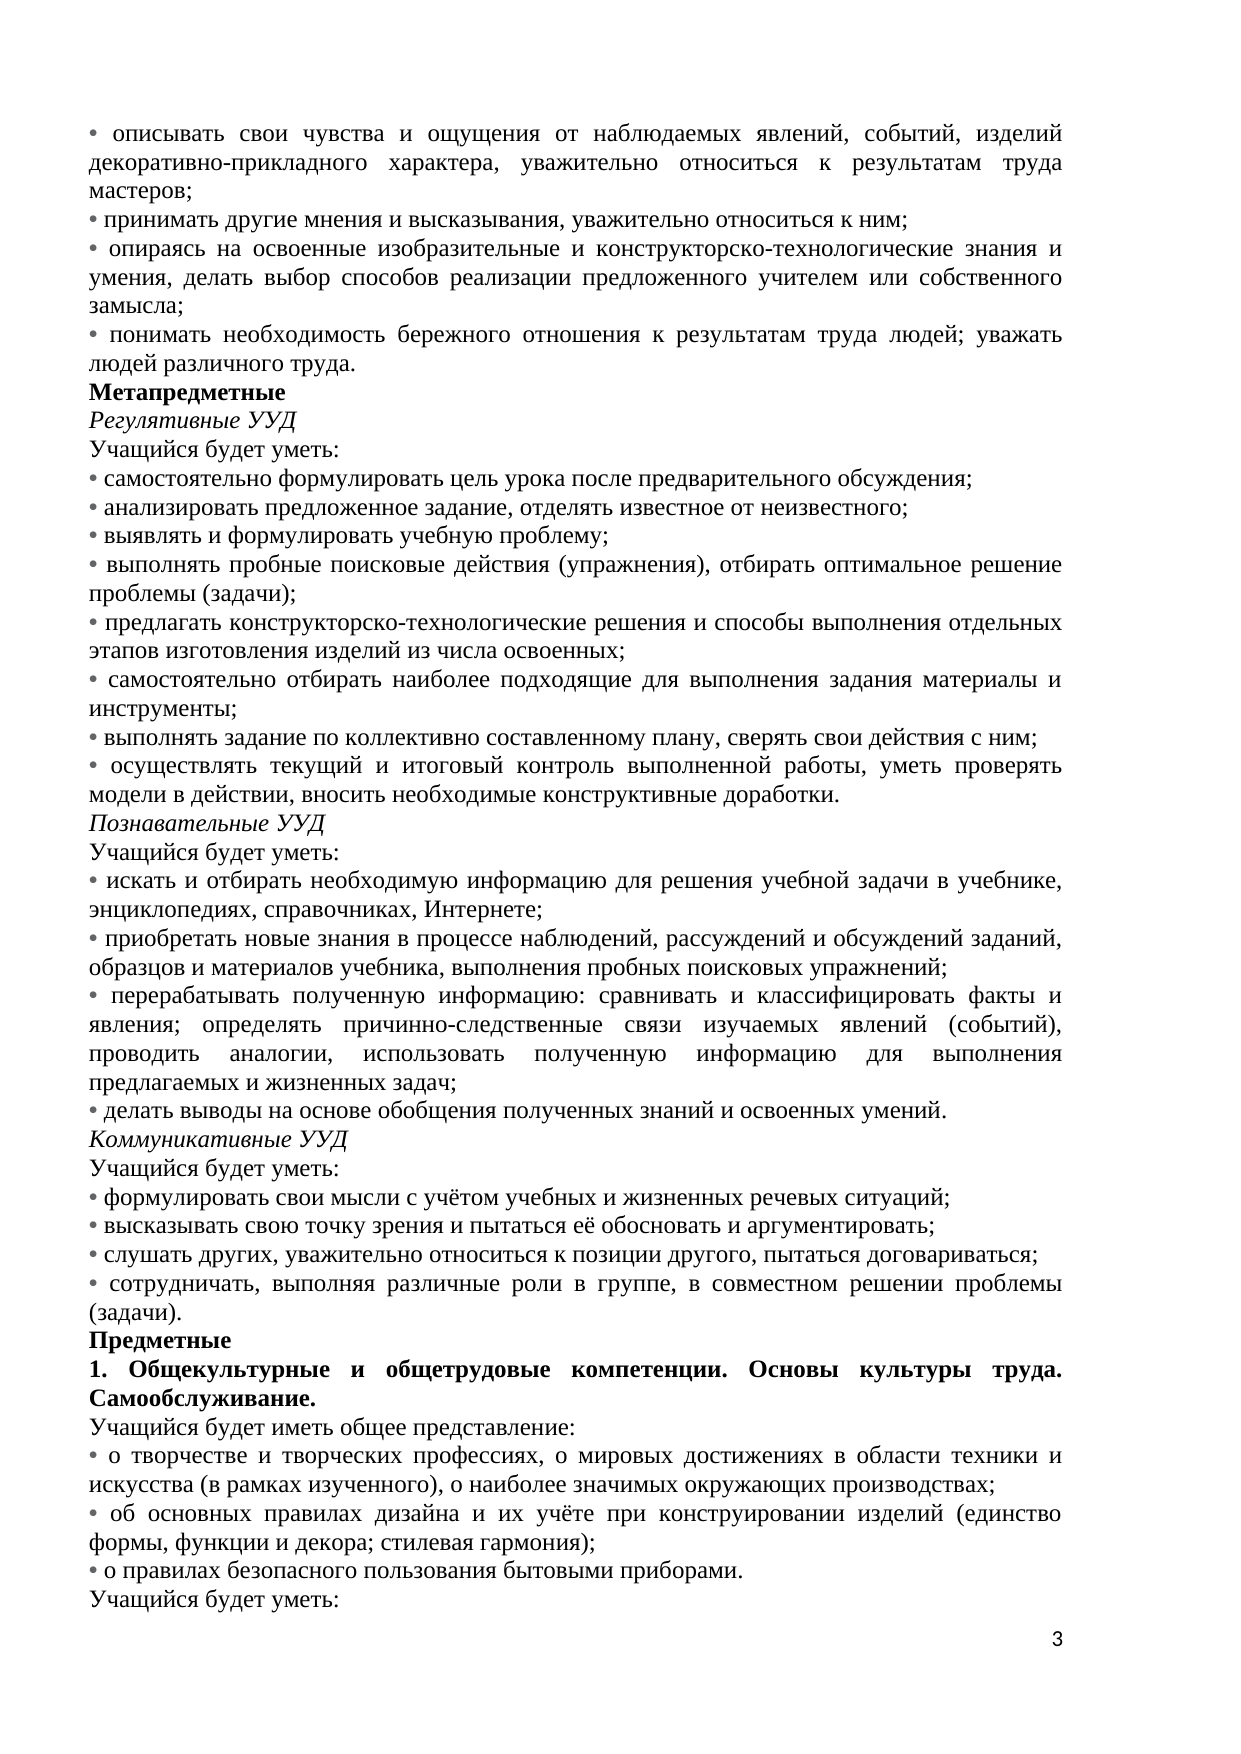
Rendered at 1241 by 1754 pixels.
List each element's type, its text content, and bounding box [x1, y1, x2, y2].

text Познавательные УУД [89, 808, 1063, 837]
text • искать и отбирать необходимую информацию для решения учебной задачи в учебнике, энциклопедиях, справочниках, Интернете; [89, 866, 1063, 923]
text • высказывать свою точку зрения и пытаться её обосновать и аргументировать; [89, 1211, 1063, 1239]
text • о творчестве и творческих профессиях, о мировых достижениях в области техники и искусства (в рамках изученного), о наиболее значимых окружающих производствах; [89, 1441, 1063, 1498]
text • выполнять пробные поисковые действия (упражнения), отбирать оптимальное решение проблемы (задачи); [89, 549, 1063, 607]
text • предлагать конструкторско-технологические решения и способы выполнения отдельных этапов изготовления изделий из числа освоенных; [89, 607, 1063, 664]
text 1. Общекультурные и общетрудовые компетенции. Основы культуры труда. Самообслуживание. [89, 1354, 1063, 1412]
text • описывать свои чувства и ощущения от наблюдаемых явлений, событий, изделий декоративно-прикладного характера, уважительно относиться к результатам труда мастеров; [89, 118, 1063, 204]
text • самостоятельно формулировать цель урока после предварительного обсуждения; [89, 463, 1063, 492]
text • о правилах безопасного пользования бытовыми приборами. [89, 1556, 1063, 1584]
text Предметные [89, 1326, 1063, 1354]
text Коммуникативные УУД [89, 1124, 1063, 1153]
text • понимать необходимость бережного отношения к результатам труда людей; уважать людей различного труда. [89, 319, 1063, 377]
text Учащийся будет уметь: [89, 434, 1063, 463]
text • выполнять задание по коллективно составленному плану, сверять свои действия с ним; [89, 722, 1063, 751]
text Учащийся будет уметь: [89, 837, 1063, 866]
text • слушать других, уважительно относиться к позиции другого, пытаться договариваться; [89, 1239, 1063, 1268]
text • осуществлять текущий и итоговый контроль выполненной работы, уметь проверять модели в действии, вносить необходимые конструктивные доработки. [89, 751, 1063, 808]
text • сотрудничать, выполняя различные роли в группе, в совместном решении проблемы (задачи). [89, 1268, 1063, 1326]
text Учащийся будет иметь общее представление: [89, 1412, 1063, 1441]
text Учащийся будет уметь: [89, 1584, 1063, 1613]
text • формулировать свои мысли с учётом учебных и жизненных речевых ситуаций; [89, 1182, 1063, 1211]
text Регулятивные УУД [89, 406, 1063, 434]
text Учащийся будет уметь: [89, 1153, 1063, 1182]
text • приобретать новые знания в процессе наблюдений, рассуждений и обсуждений заданий, образцов и материалов учебника, выполнения пробных поисковых упражнений; [89, 923, 1063, 981]
text • самостоятельно отбирать наиболее подходящие для выполнения задания материалы и инструменты; [89, 664, 1063, 722]
text • опираясь на освоенные изобразительные и конструкторско-технологические знания и умения, делать выбор способов реализации предложенного учителем или собственного замысла; [89, 233, 1063, 319]
text • перерабатывать полученную информацию: сравнивать и классифицировать факты и явления; определять причинно-следственные связи изучаемых явлений (событий), проводить аналогии, использовать полученную информацию для выполнения предлагаемых и жизненных задач; [89, 981, 1063, 1096]
text • делать выводы на основе обобщения полученных знаний и освоенных умений. [89, 1096, 1063, 1124]
text • об основных правилах дизайна и их учёте при конструировании изделий (единство формы, функции и декора; стилевая гармония); [89, 1498, 1063, 1556]
text • анализировать предложенное задание, отделять известное от неизвестного; [89, 492, 1063, 521]
text • принимать другие мнения и высказывания, уважительно относиться к ним; [89, 204, 1063, 233]
text Метапредметные [89, 377, 1063, 406]
text • выявлять и формулировать учебную проблему; [89, 521, 1063, 549]
